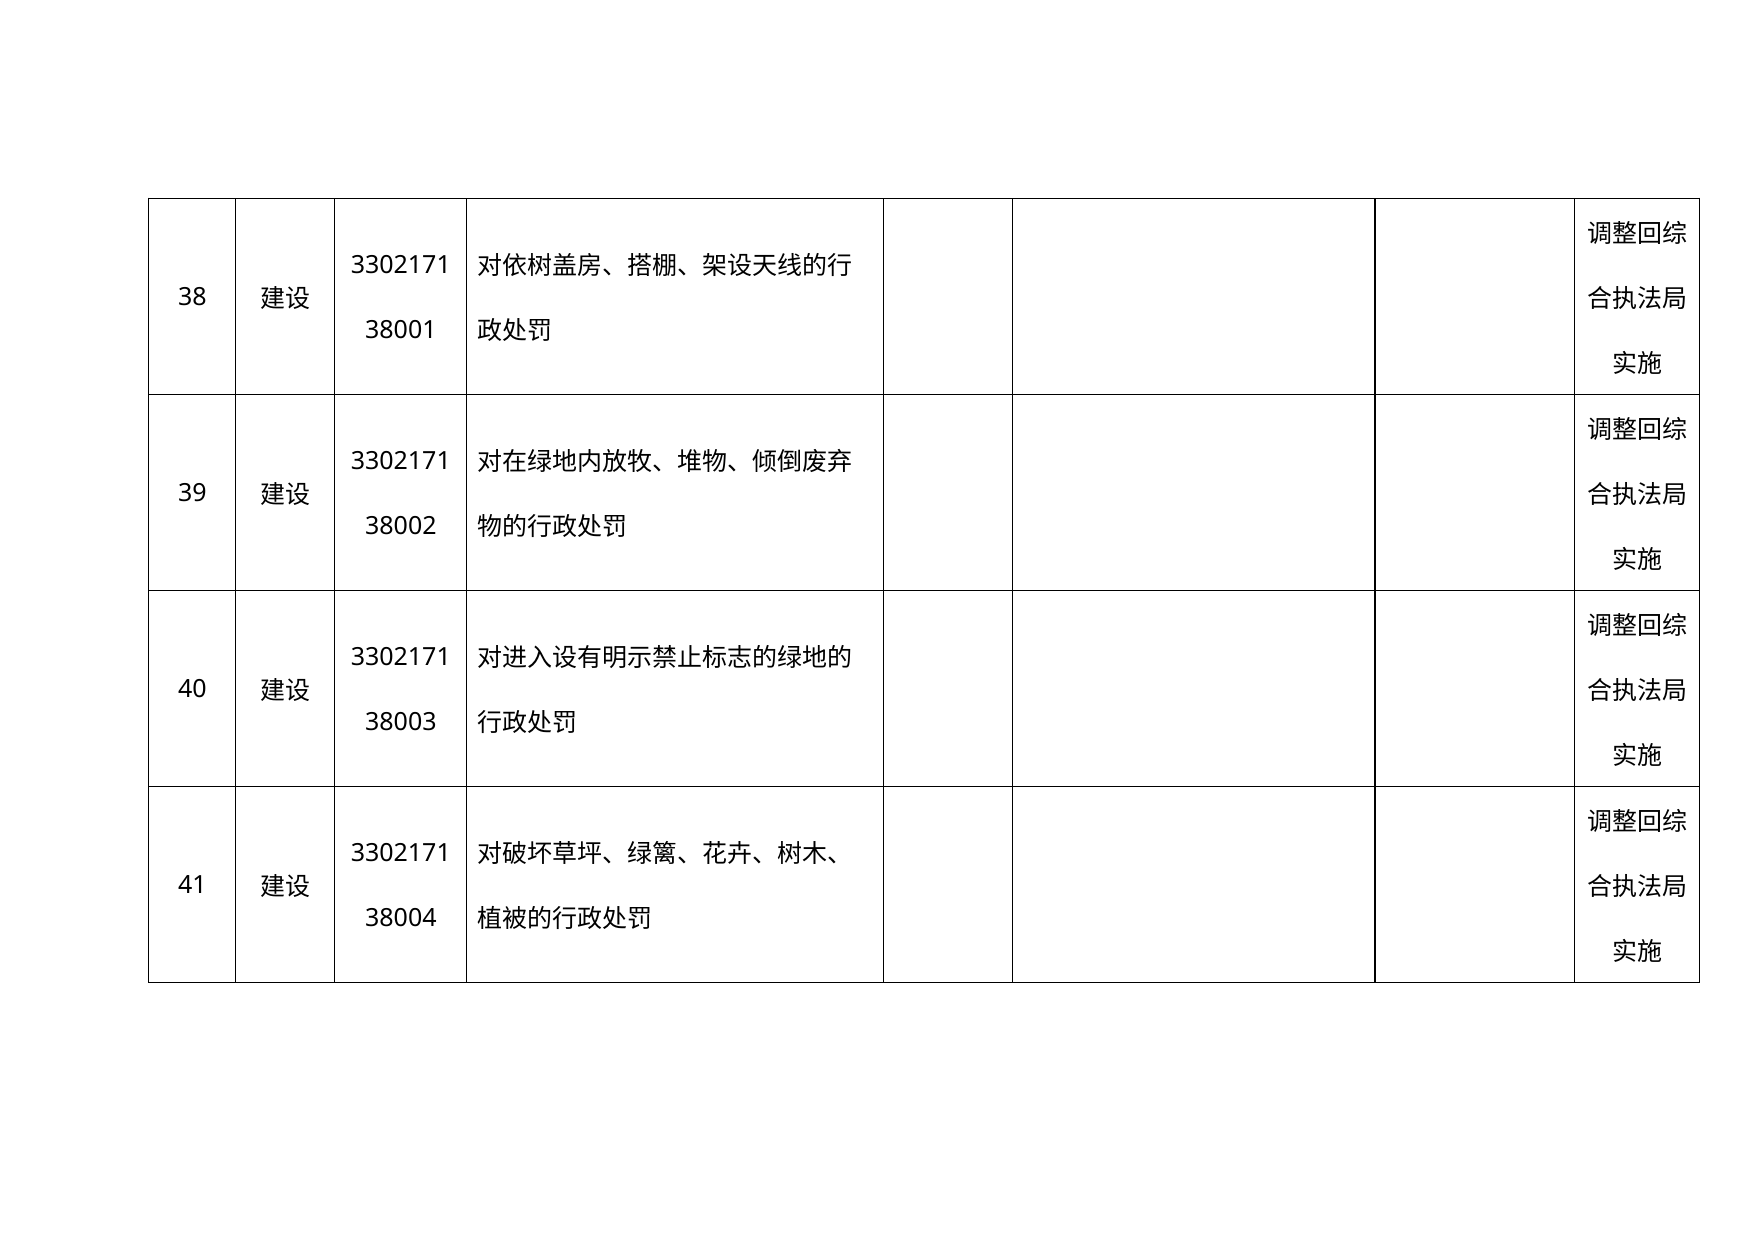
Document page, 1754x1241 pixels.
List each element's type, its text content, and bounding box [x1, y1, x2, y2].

table_cell 330217138001 [335, 199, 466, 394]
table_cell [1376, 787, 1574, 982]
table_cell 建设 [236, 395, 334, 590]
table_cell 调整回综合执法局实施 [1575, 199, 1699, 394]
table_cell 建设 [236, 787, 334, 982]
table_cell [884, 199, 1012, 394]
table_cell 40 [149, 591, 235, 786]
table_cell 对在绿地内放牧、堆物、倾倒废弃物的行政处罚 [467, 395, 883, 590]
table_cell 对依树盖房、搭棚、架设天线的行政处罚 [467, 199, 883, 394]
table_cell 330217138003 [335, 591, 466, 786]
table_cell [884, 787, 1012, 982]
table_cell 建设 [236, 199, 334, 394]
table_cell 330217138004 [335, 787, 466, 982]
table_cell 330217138002 [335, 395, 466, 590]
table_cell [1376, 395, 1574, 590]
table_cell [1376, 591, 1574, 786]
table_cell [1013, 591, 1374, 786]
table_cell [1013, 787, 1374, 982]
table_cell [1013, 199, 1374, 394]
table_cell 38 [149, 199, 235, 394]
table_cell [884, 591, 1012, 786]
table_cell 对进入设有明示禁止标志的绿地的行政处罚 [467, 591, 883, 786]
table_cell 建设 [236, 591, 334, 786]
table_cell 调整回综合执法局实施 [1575, 395, 1699, 590]
table_cell 调整回综合执法局实施 [1575, 591, 1699, 786]
table_cell [1013, 395, 1374, 590]
table_cell 39 [149, 395, 235, 590]
table_cell 41 [149, 787, 235, 982]
table_cell 对破坏草坪、绿篱、花卉、树木、植被的行政处罚 [467, 787, 883, 982]
table_cell 调整回综合执法局实施 [1575, 787, 1699, 982]
table_cell [1376, 199, 1574, 394]
table_cell [884, 395, 1012, 590]
